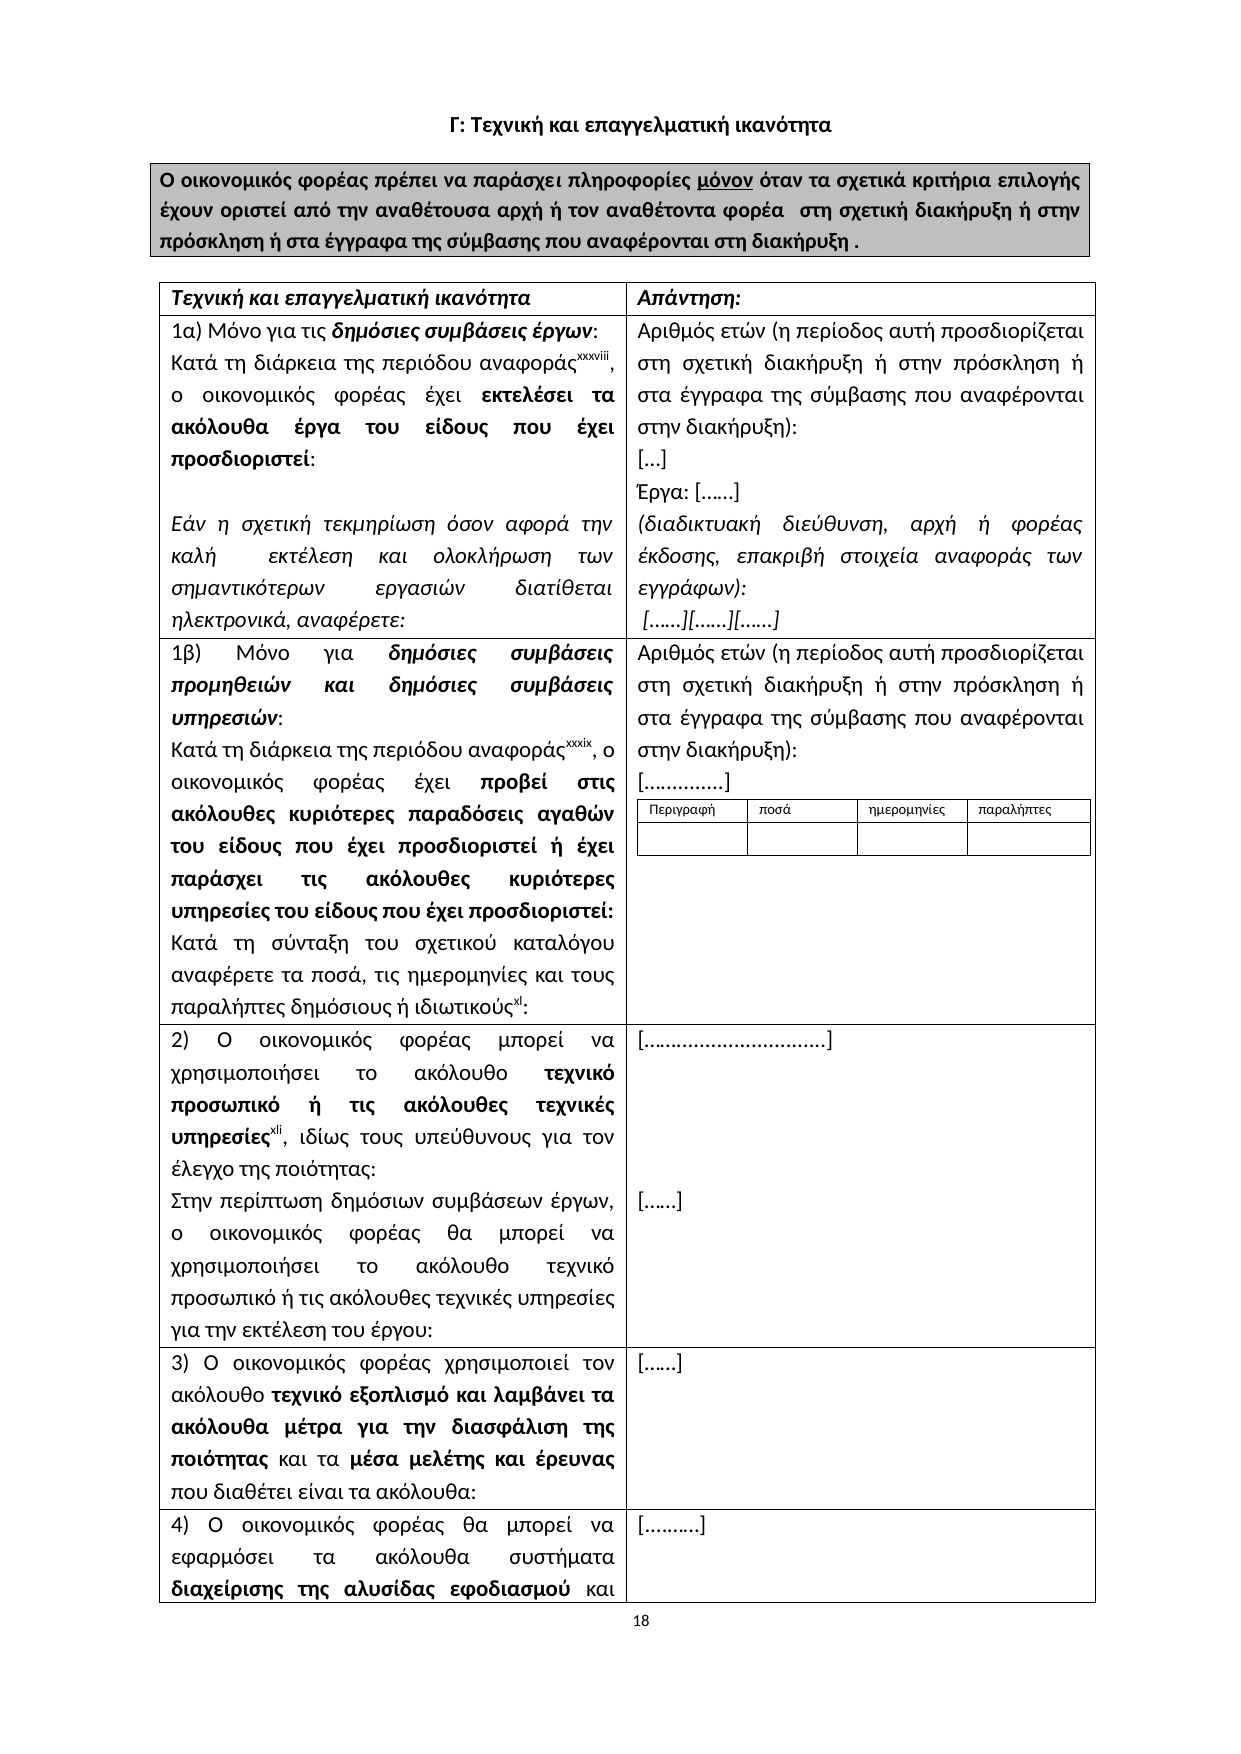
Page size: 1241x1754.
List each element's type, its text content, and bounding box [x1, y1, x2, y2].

table_cell Αριθμός ετών (η περίοδος αυτή προσδιορίζεται στη σχετική διακήρυξη ή στην πρόσκληση ή στα έγγραφα της σύμβασης που αναφέρονται στην διακήρυξη): […...........] [627, 639, 1095, 1024]
text Γ: Τεχνική και επαγγελματική ικανότητα [159, 110, 1081, 138]
table_cell 3) Ο οικονομικός φορέας χρησιμοποιεί τον ακόλουθο τεχνικό εξοπλισμό και λαμβάνει τα ακόλουθα μέτρα για την διασφάλιση της ποιότητας και τα μέσα μελέτης και έρευνας που διαθέτει είναι τα ακόλουθα: [160, 1348, 626, 1509]
table_cell 1β) Μόνο για δημόσιες συμβάσεις προμηθειών και δημόσιες συμβάσεις υπηρεσιών: Κατά τη διάρκεια της περιόδου αναφοράς, ο οικονομικός φορέας έχει προβεί στις ακόλουθες κυριότερες παραδόσεις αγαθών του είδους που έχει προσδιοριστεί ή έχει παράσχει τις ακόλουθες κυριότερες υπηρεσίες του είδους που έχει προσδιοριστεί: Κατά τη σύνταξη του σχετικού καταλόγου αναφέρετε τα ποσά, τις ημερομηνίες και τους παραλήπτες δημόσιους ή ιδιωτικούς: [160, 639, 626, 1024]
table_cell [160, 1510, 626, 1602]
table_cell [……..........................] [……] [627, 1025, 1095, 1347]
table_cell [....……] [627, 1510, 1095, 1602]
table_header Απάντηση: [627, 283, 1095, 315]
text Ο οικονομικός φορέας πρέπει να παράσχει πληροφορίες μόνον όταν τα σχετικά κριτήρια επιλογής έχουν οριστεί από την αναθέτουσα αρχή ή τον αναθέτοντα φορέα στη σχετική διακήρυξη ή στην πρόσκληση ή στα έγγραφα της σύμβασης που αναφέρονται στη διακήρυξη . [151, 164, 1089, 256]
table_cell [……] [627, 1348, 1095, 1509]
table_cell Αριθμός ετών (η περίοδος αυτή προσδιορίζεται στη σχετική διακήρυξη ή στην πρόσκληση ή στα έγγραφα της σύμβασης που αναφέρονται στην διακήρυξη): […] Έργα: [……] (διαδικτυακή διεύθυνση, αρχή ή φορέας έκδοσης, επακριβή στοιχεία αναφοράς των εγγράφων): [……][……][……] [627, 316, 1095, 637]
table_cell 2) Ο οικονομικός φορέας μπορεί να χρησιμοποιήσει το ακόλουθο τεχνικό προσωπικό ή τις ακόλουθες τεχνικές υπηρεσίες, ιδίως τους υπεύθυνους για τον έλεγχο της ποιότητας: Στην περίπτωση δημόσιων συμβάσεων έργων, ο οικονομικός φορέας θα μπορεί να χρησιμοποιήσει το ακόλουθο τεχνικό προσωπικό ή τις ακόλουθες τεχνικές υπηρεσίες για την εκτέλεση του έργου: [160, 1025, 626, 1347]
table_cell 1α) Μόνο για τις δημόσιες συμβάσεις έργων: Κατά τη διάρκεια της περιόδου αναφοράς, ο οικονομικός φορέας έχει εκτελέσει τα ακόλουθα έργα του είδους που έχει προσδιοριστεί: Εάν η σχετική τεκμηρίωση όσον αφορά την καλή εκτέλεση και ολοκλήρωση των σημαντικότερων εργασιών διατίθεται ηλεκτρονικά, αναφέρετε: [160, 316, 626, 637]
table_header Τεχνική και επαγγελματική ικανότητα [160, 283, 626, 315]
